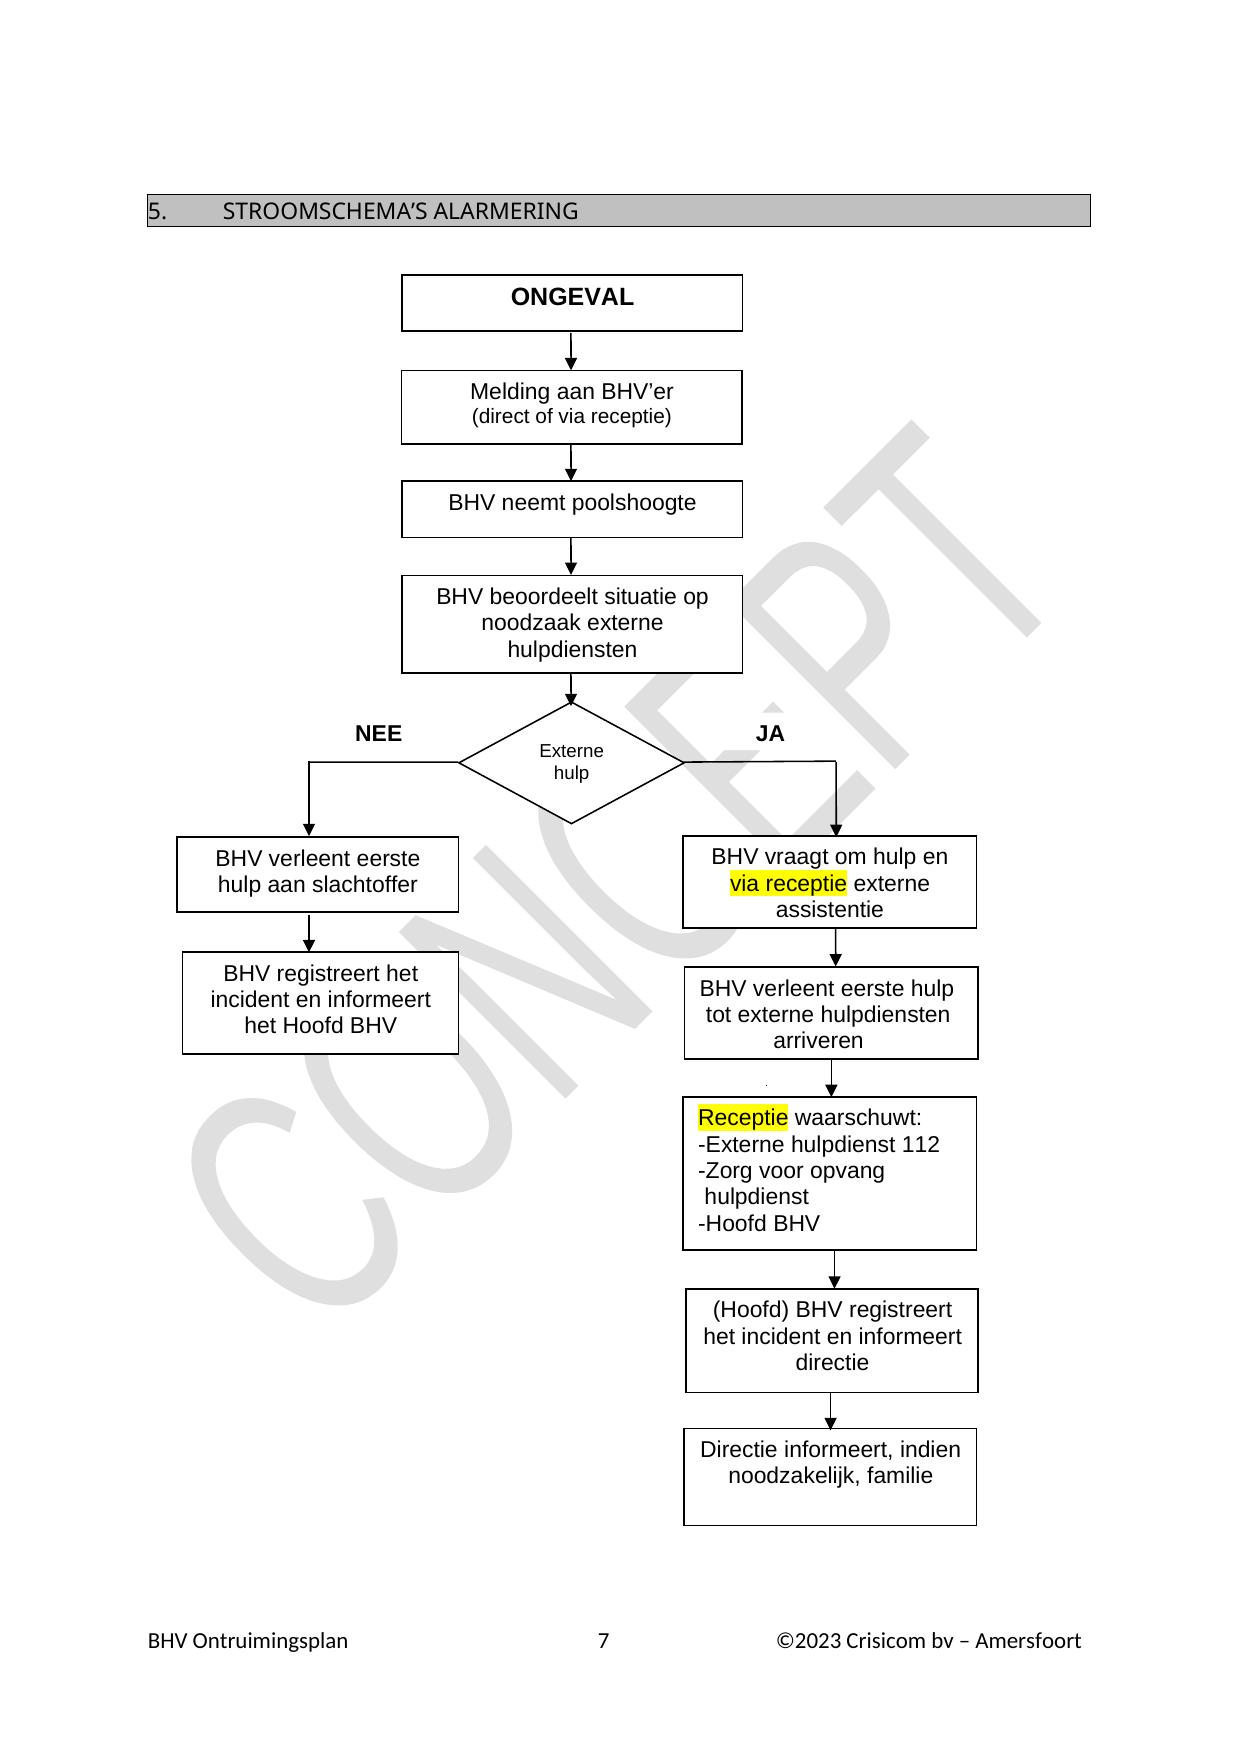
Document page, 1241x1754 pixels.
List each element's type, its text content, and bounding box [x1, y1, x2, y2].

subtitle stroomschema’s alarmering [148, 195, 1090, 226]
